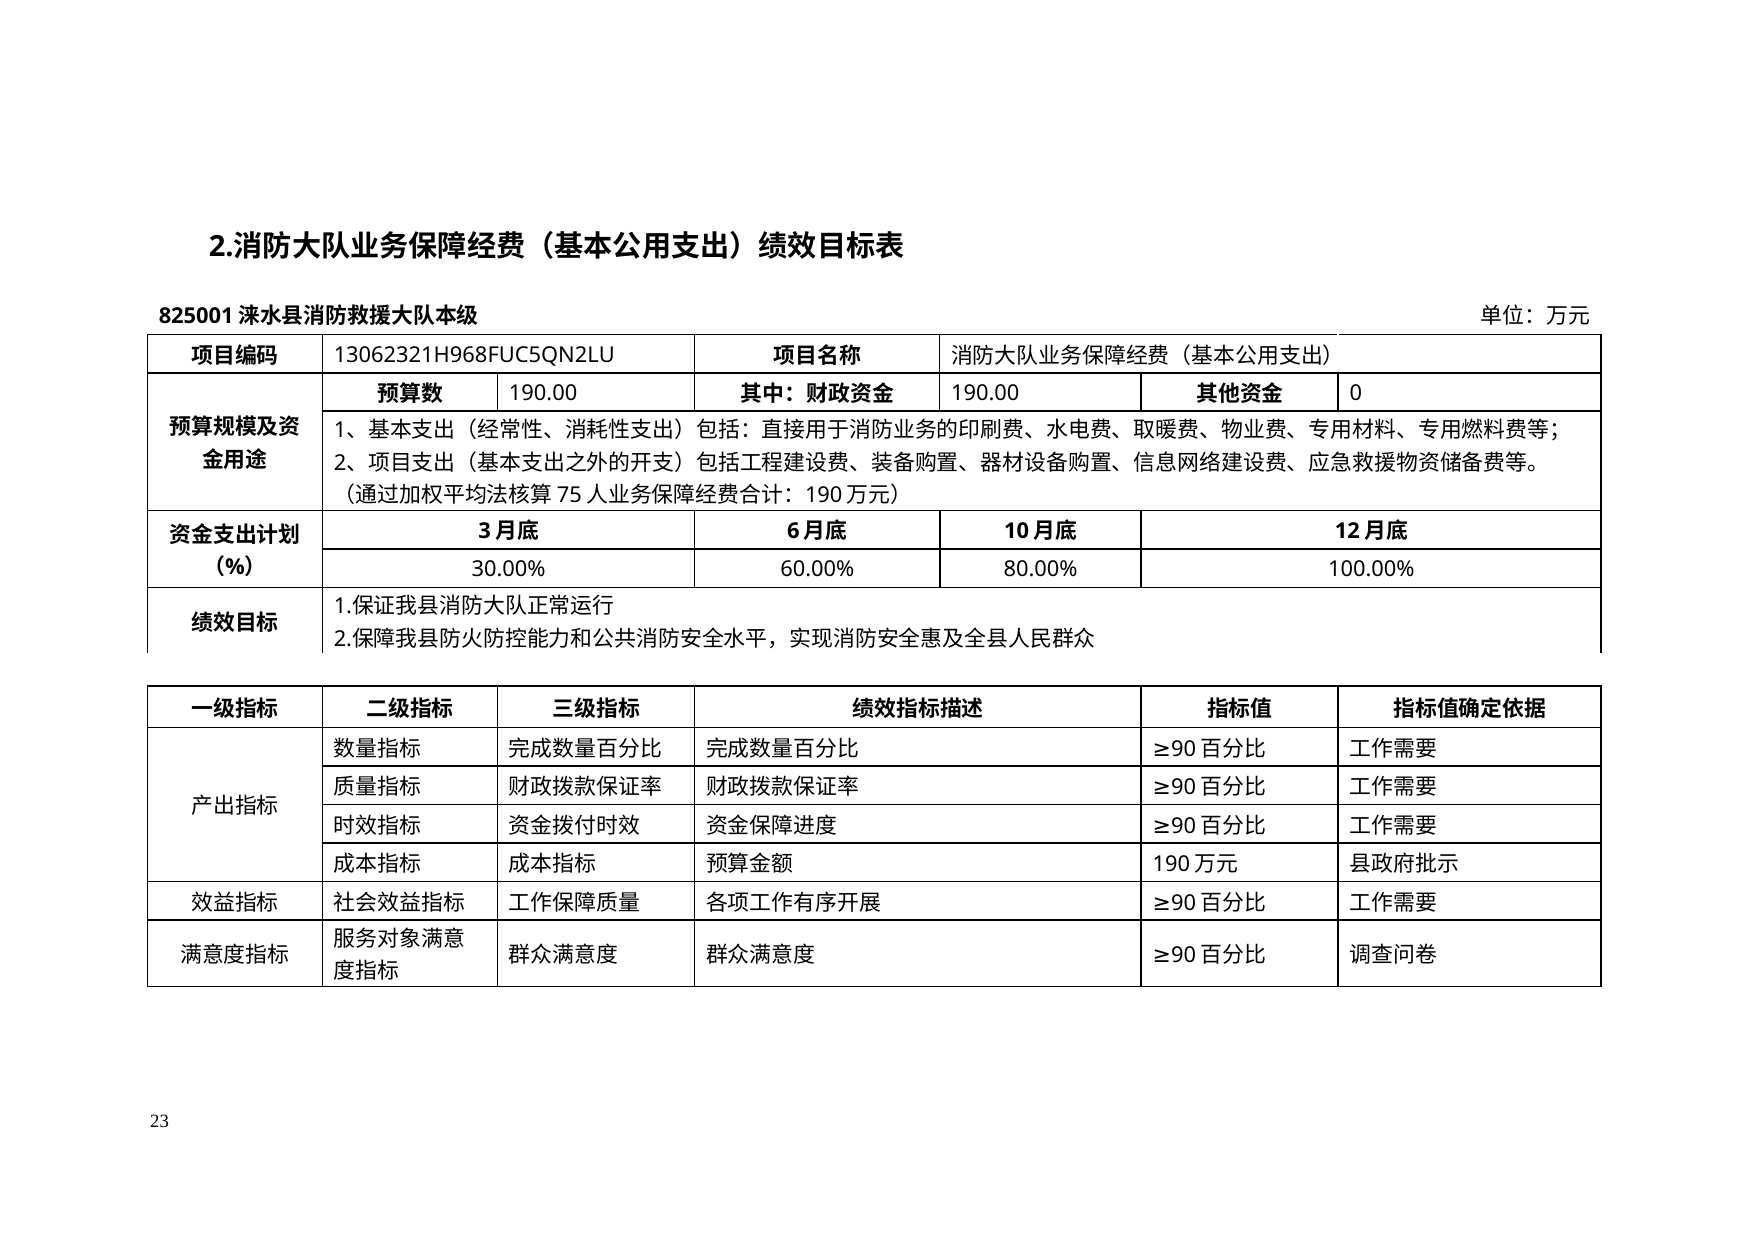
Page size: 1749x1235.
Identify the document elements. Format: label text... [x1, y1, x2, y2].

table_cell 预算金额 [695, 844, 1140, 881]
table_cell 资金拨付时效 [498, 805, 694, 842]
table_cell 80.00% [941, 550, 1140, 586]
table_cell 财政拨款保证率 [695, 767, 1140, 804]
table_cell 3月底 [323, 511, 694, 548]
table_cell 群众满意度 [498, 921, 694, 986]
table_cell 时效指标 [323, 805, 497, 842]
table_cell 数量指标 [323, 728, 497, 765]
table_cell 其他资金 [1142, 374, 1337, 410]
table_cell 工作需要 [1339, 767, 1600, 804]
table_header 二级指标 [323, 687, 497, 727]
table_cell 项目名称 [695, 335, 939, 372]
table_cell 完成数量百分比 [695, 728, 1140, 765]
table_cell 10月底 [941, 511, 1140, 548]
table_cell 6月底 [695, 511, 939, 548]
table_cell 产出指标 [148, 728, 322, 881]
table_cell 质量指标 [323, 767, 497, 804]
table_cell 各项工作有序开展 [695, 882, 1140, 919]
table_cell 1.保证我县消防大队正常运行 2.保障我县防火防控能力和公共消防安全水平，实现消防安全惠及全县人民群众 [323, 588, 1600, 653]
table_cell 190万元 [1142, 844, 1337, 881]
table_cell 30.00% [323, 550, 694, 586]
table_cell ≥90百分比 [1142, 805, 1337, 842]
table_cell 服务对象满意度指标 [323, 921, 497, 986]
table_cell 60.00% [695, 550, 939, 586]
table_cell 100.00% [1142, 550, 1600, 586]
table_cell 成本指标 [323, 844, 497, 881]
table_cell 190.00 [940, 374, 1140, 410]
table_header 一级指标 [148, 687, 322, 727]
table_cell ≥90百分比 [1142, 767, 1337, 804]
table_cell 资金支出计划（%） [148, 511, 322, 586]
table_header 三级指标 [498, 687, 694, 727]
table_cell 县政府批示 [1339, 844, 1600, 881]
table_cell 工作需要 [1339, 882, 1600, 919]
table_cell 社会效益指标 [323, 882, 497, 919]
table_cell 其中：财政资金 [695, 374, 939, 410]
table_cell 工作保障质量 [498, 882, 694, 919]
table_cell ≥90百分比 [1142, 921, 1337, 986]
table_cell 消防大队业务保障经费（基本公用支出） [940, 335, 1600, 372]
table_header 825001涞水县消防救援大队本级 [148, 294, 1337, 333]
table_cell 12月底 [1142, 511, 1600, 548]
table_cell 工作需要 [1339, 805, 1600, 842]
table_cell 预算数 [323, 374, 497, 410]
table_cell 绩效目标 [148, 588, 322, 653]
table_cell 项目编码 [148, 335, 322, 372]
table_header 指标值确定依据 [1339, 687, 1600, 727]
table_cell 工作需要 [1339, 728, 1600, 765]
table_cell 完成数量百分比 [498, 728, 694, 765]
table_cell 满意度指标 [148, 921, 322, 986]
table_cell ≥90百分比 [1142, 728, 1337, 765]
table_cell 预算规模及资金用途 [148, 374, 322, 509]
table_header 指标值 [1142, 687, 1337, 727]
text 2.消防大队业务保障经费（基本公用支出）绩效目标表 [150, 211, 1598, 276]
table_cell 成本指标 [498, 844, 694, 881]
table_header 单位：万元 [1339, 294, 1600, 333]
table_cell 13062321H968FUC5QN2LU [323, 335, 694, 372]
table_header 绩效指标描述 [695, 687, 1140, 727]
table_cell 1、基本支出（经常性、消耗性支出）包括：直接用于消防业务的印刷费、水电费、取暖费、物业费、专用材料、专用燃料费等；2、项目支出（基本支出之外的开支）包括工程建设费、装备购置、器材设备购置、信息网络建设费、应急救援物资储备费等。（通过加权平均法核算75人业务保障经费合计：190万元） [323, 412, 1600, 509]
table_cell 190.00 [498, 374, 694, 410]
table_cell 0 [1339, 374, 1600, 410]
table_cell ≥90百分比 [1142, 882, 1337, 919]
table_cell 效益指标 [148, 882, 322, 919]
table_cell 资金保障进度 [695, 805, 1140, 842]
table_cell 财政拨款保证率 [498, 767, 694, 804]
table_cell 调查问卷 [1339, 921, 1600, 986]
table_cell 群众满意度 [695, 921, 1140, 986]
